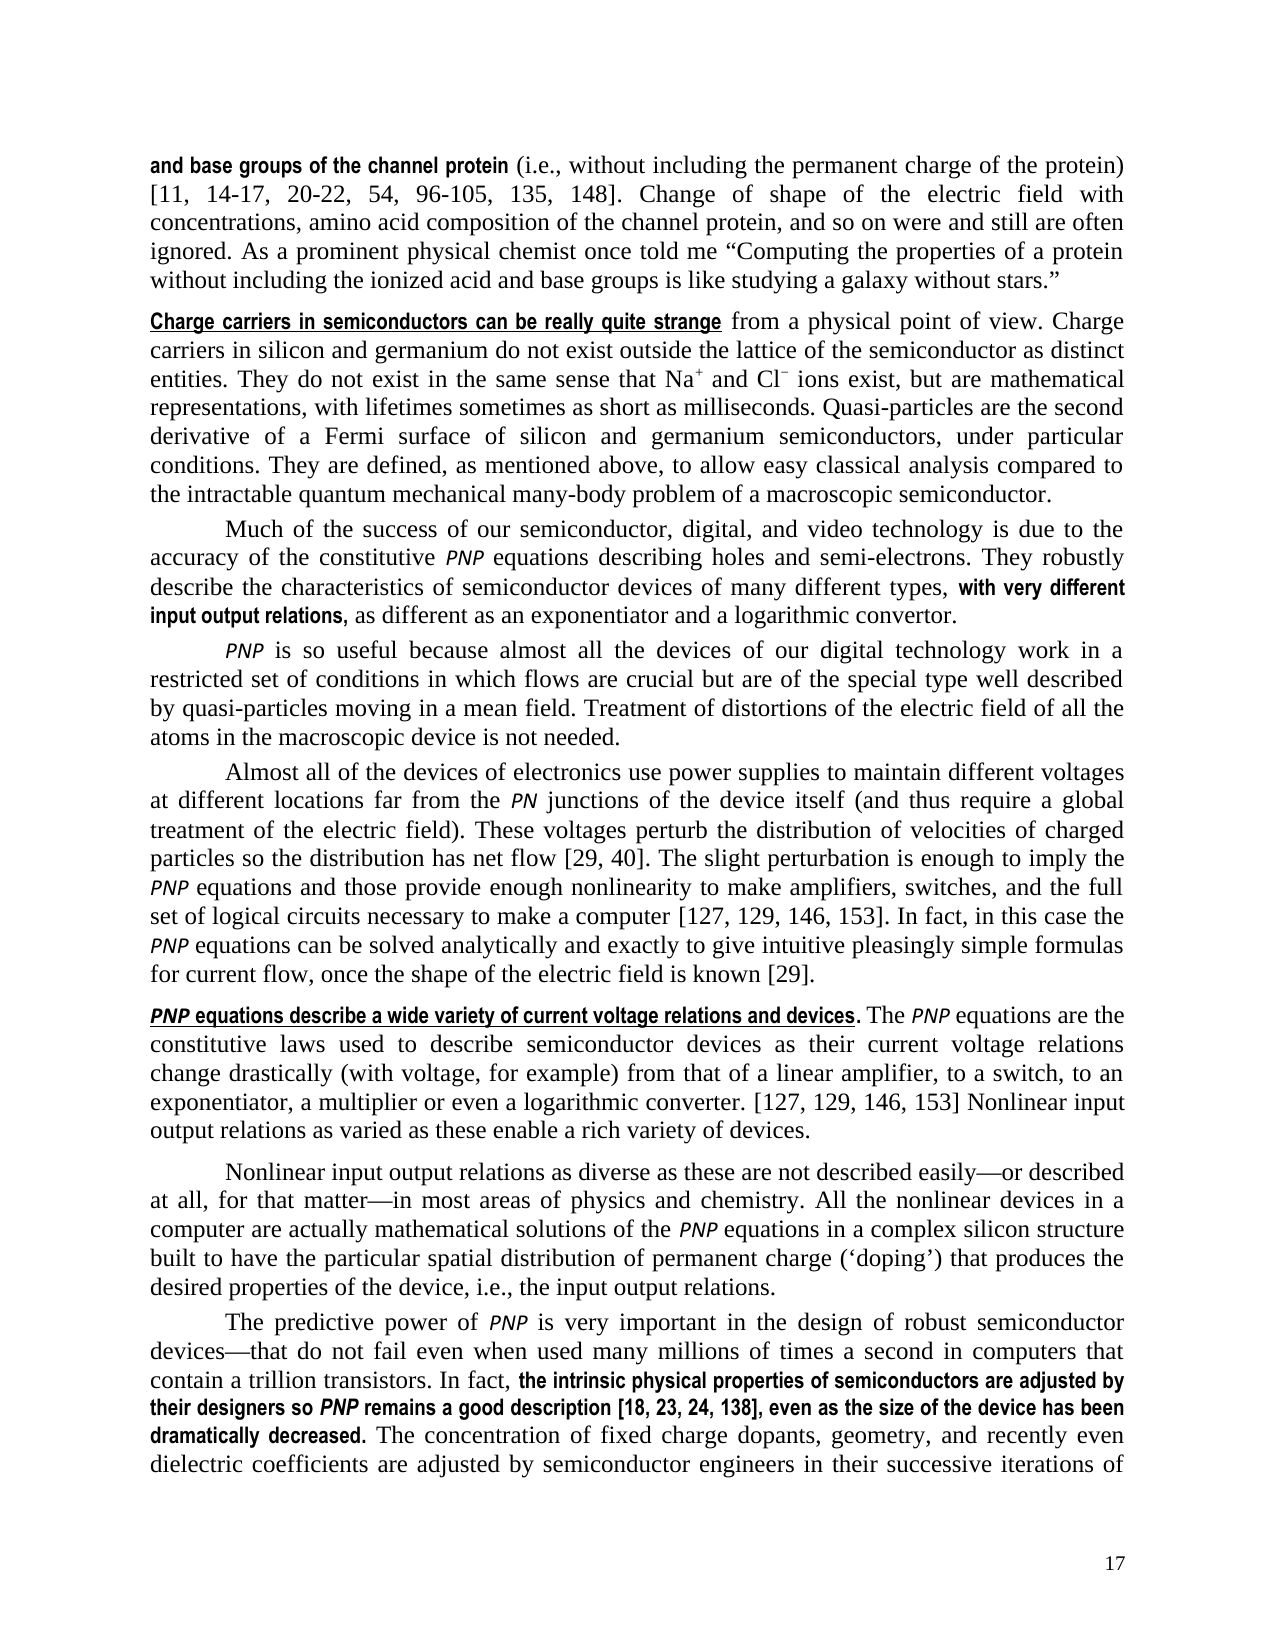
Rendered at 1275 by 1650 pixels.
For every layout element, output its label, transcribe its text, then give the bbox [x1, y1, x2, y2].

text Nonlinear input output relations as diverse as these are not described easily—or described at all, for that matter—in most areas of physics and chemistry. All the nonlinear devices in a computer are actually mathematical solutions of the PNP equations in a complex silicon structure built to have the particular spatial distribution of permanent charge (‘doping’) that produces the desired properties of the device, i.e., the input output relations. [150, 1157, 1125, 1301]
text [150, 150, 1125, 294]
text Charge carriers in semiconductors can be really quite strange from a physical point of view. Charge carriers in silicon and germanium do not exist outside the lattice of the semiconductor as distinct entities. They do not exist in the same sense that Na+ and Cl− ions exist, but are mathematical representations, with lifetimes sometimes as short as milliseconds. Quasi-particles are the second derivative of a Fermi surface of silicon and germanium semiconductors, under particular conditions. They are defined, as mentioned above, to allow easy classical analysis compared to the intractable quantum mechanical many-body problem of a macroscopic semiconductor. [150, 306, 1125, 507]
text Much of the success of our semiconductor, digital, and video technology is due to the accuracy of the constitutive PNP equations describing holes and semi-electrons. They robustly describe the characteristics of semiconductor devices of many different types, with very different input output relations, as different as an exponentiator and a logarithmic convertor. [150, 514, 1125, 629]
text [150, 1307, 1125, 1478]
text PNP is so useful because almost all the devices of our digital technology work in a restricted set of conditions in which flows are crucial but are of the special type well described by quasi-particles moving in a mean field. Treatment of distortions of the electric field of all the atoms in the macroscopic device is not needed. [150, 635, 1125, 751]
text Almost all of the devices of electronics use power supplies to maintain different voltages at different locations far from the PN junctions of the device itself (and thus require a global treatment of the electric field). These voltages perturb the distribution of velocities of charged particles so the distribution has net flow [29, 40]. The slight perturbation is enough to imply the PNP equations and those provide enough nonlinearity to make amplifiers, switches, and the full set of logical circuits necessary to make a computer [127, 129, 146, 153]. In fact, in this case the PNP equations can be solved analytically and exactly to give intuitive pleasingly simple formulas for current flow, once the shape of the electric field is known [29]. [150, 757, 1125, 988]
text PNP equations describe a wide variety of current voltage relations and devices. The PNP equations are the constitutive laws used to describe semiconductor devices as their current voltage relations change drastically (with voltage, for example) from that of a linear amplifier, to a switch, to an exponentiator, a multiplier or even a logarithmic converter. [127, 129, 146, 153] Nonlinear input output relations as varied as these enable a rich variety of devices. [150, 1000, 1125, 1144]
